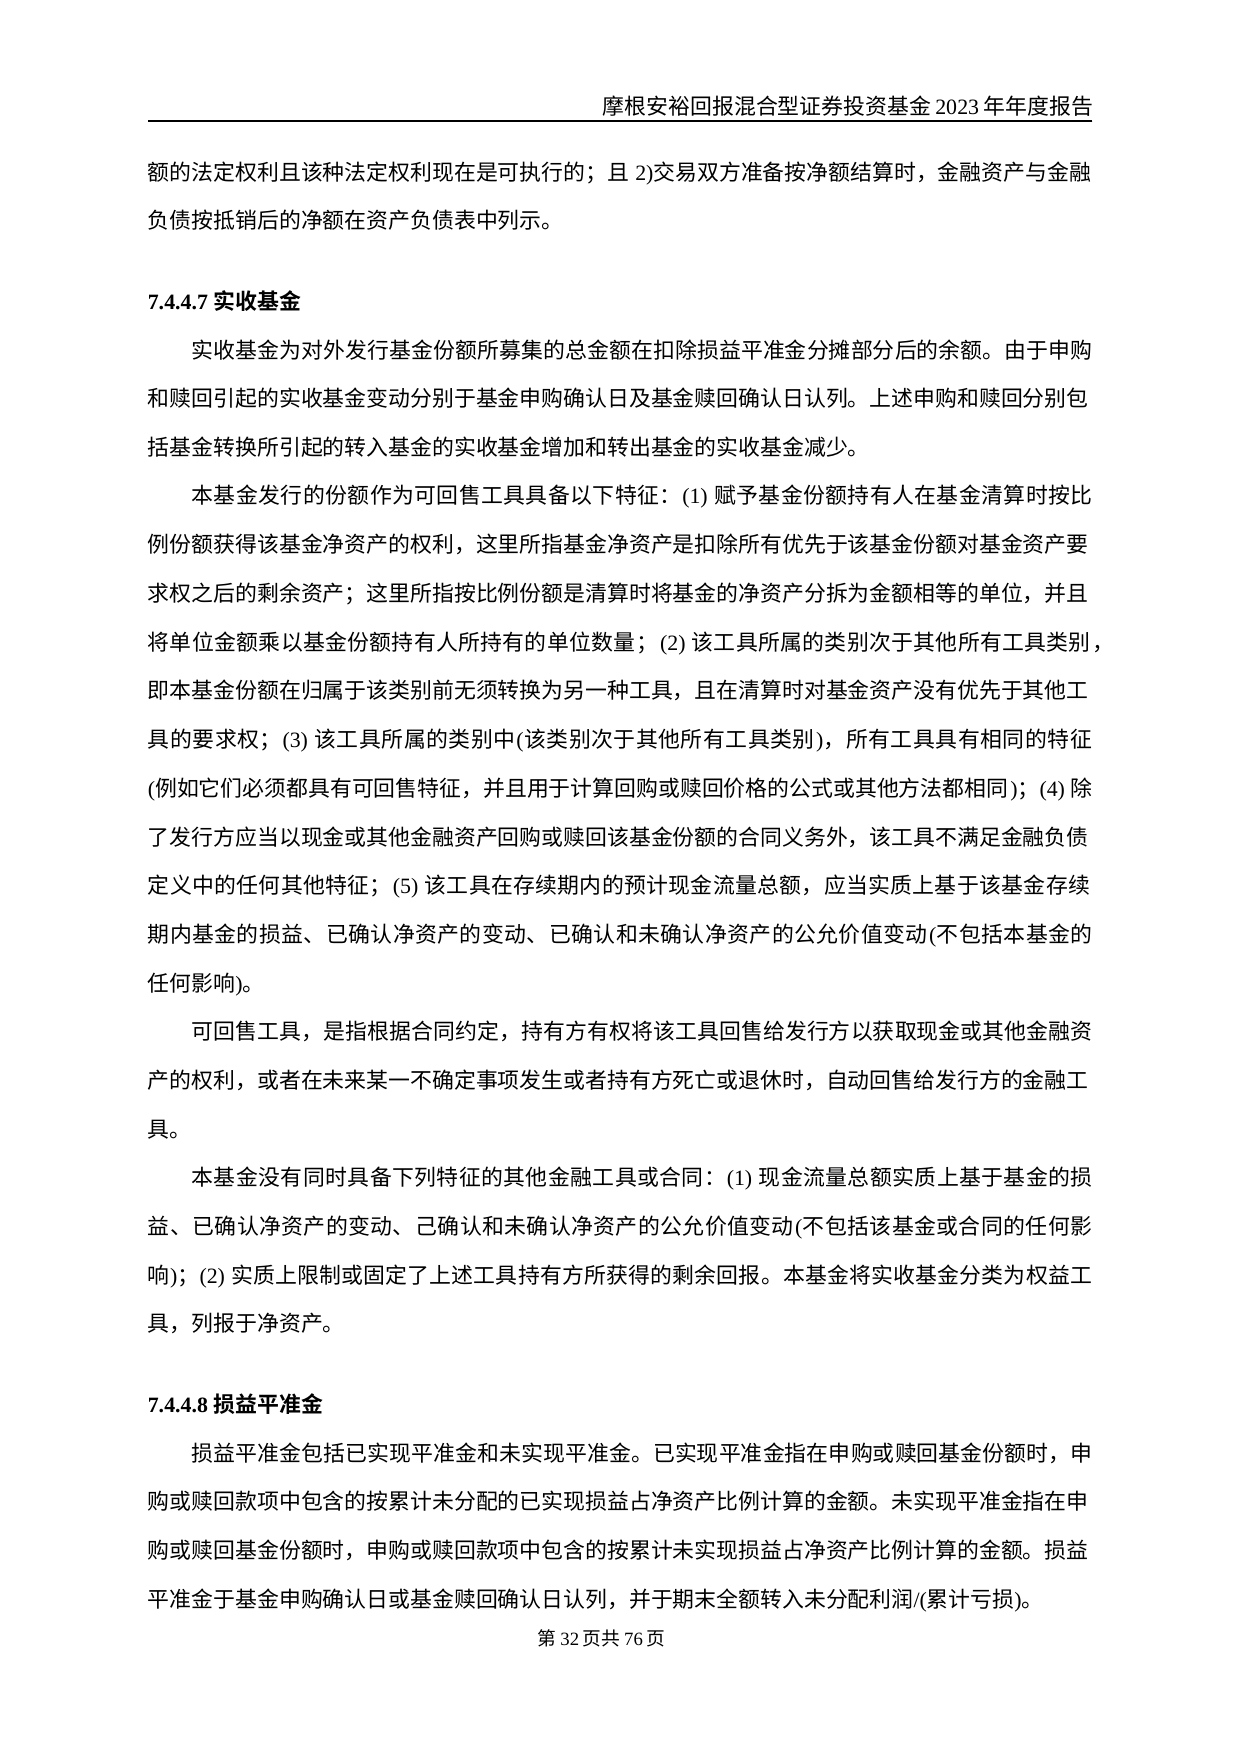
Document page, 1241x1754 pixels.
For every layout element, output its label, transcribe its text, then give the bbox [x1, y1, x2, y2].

text 可回售工具，是指根据合同约定，持有方有权将该工具回售给发行方以获取现金或其他金融资产的权利，或者在未来某一不确定事项发生或者持有方死亡或退休时，自动回售给发行方的金融工具。 [148, 1014, 1092, 1144]
text 7.4.4.8 损益平准金 [148, 1387, 1092, 1419]
text 损益平准金包括已实现平准金和未实现平准金。已实现平准金指在申购或赎回基金份额时，申购或赎回款项中包含的按累计未分配的已实现损益占净资产比例计算的金额。未实现平准金指在申购或赎回基金份额时，申购或赎回款项中包含的按累计未实现损益占净资产比例计算的金额。损益平准金于基金申购确认日或基金赎回确认日认列，并于期末全额转入未分配利润/(累计亏损)。 [148, 1435, 1092, 1614]
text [148, 154, 1092, 236]
text 7.4.4.7 实收基金 [148, 284, 1092, 316]
text 实收基金为对外发行基金份额所募集的总金额在扣除损益平准金分摊部分后的余额。由于申购和赎回引起的实收基金变动分别于基金申购确认日及基金赎回确认日认列。上述申购和赎回分别包括基金转换所引起的转入基金的实收基金增加和转出基金的实收基金减少。 [148, 332, 1092, 462]
text 本基金没有同时具备下列特征的其他金融工具或合同：(1) 现金流量总额实质上基于基金的损益、已确认净资产的变动、己确认和未确认净资产的公允价值变动(不包括该基金或合同的任何影响)；(2) 实质上限制或固定了上述工具持有方所获得的剩余回报。本基金将实收基金分类为权益工具，列报于净资产。 [148, 1160, 1092, 1338]
text 本基金发行的份额作为可回售工具具备以下特征：(1) 赋予基金份额持有人在基金清算时按比例份额获得该基金净资产的权利，这里所指基金净资产是扣除所有优先于该基金份额对基金资产要求权之后的剩余资产；这里所指按比例份额是清算时将基金的净资产分拆为金额相等的单位，并且将单位金额乘以基金份额持有人所持有的单位数量；(2) 该工具所属的类别次于其他所有工具类别，即本基金份额在归属于该类别前无须转换为另一种工具，且在清算时对基金资产没有优先于其他工具的要求权；(3) 该工具所属的类别中(该类别次于其他所有工具类别)，所有工具具有相同的特征(例如它们必须都具有可回售特征，并且用于计算回购或赎回价格的公式或其他方法都相同)；(4) 除了发行方应当以现金或其他金融资产回购或赎回该基金份额的合同义务外，该工具不满足金融负债定义中的任何其他特征；(5) 该工具在存续期内的预计现金流量总额，应当实质上基于该基金存续期内基金的损益、已确认净资产的变动、已确认和未确认净资产的公允价值变动(不包括本基金的任何影响)。 [148, 478, 1092, 998]
